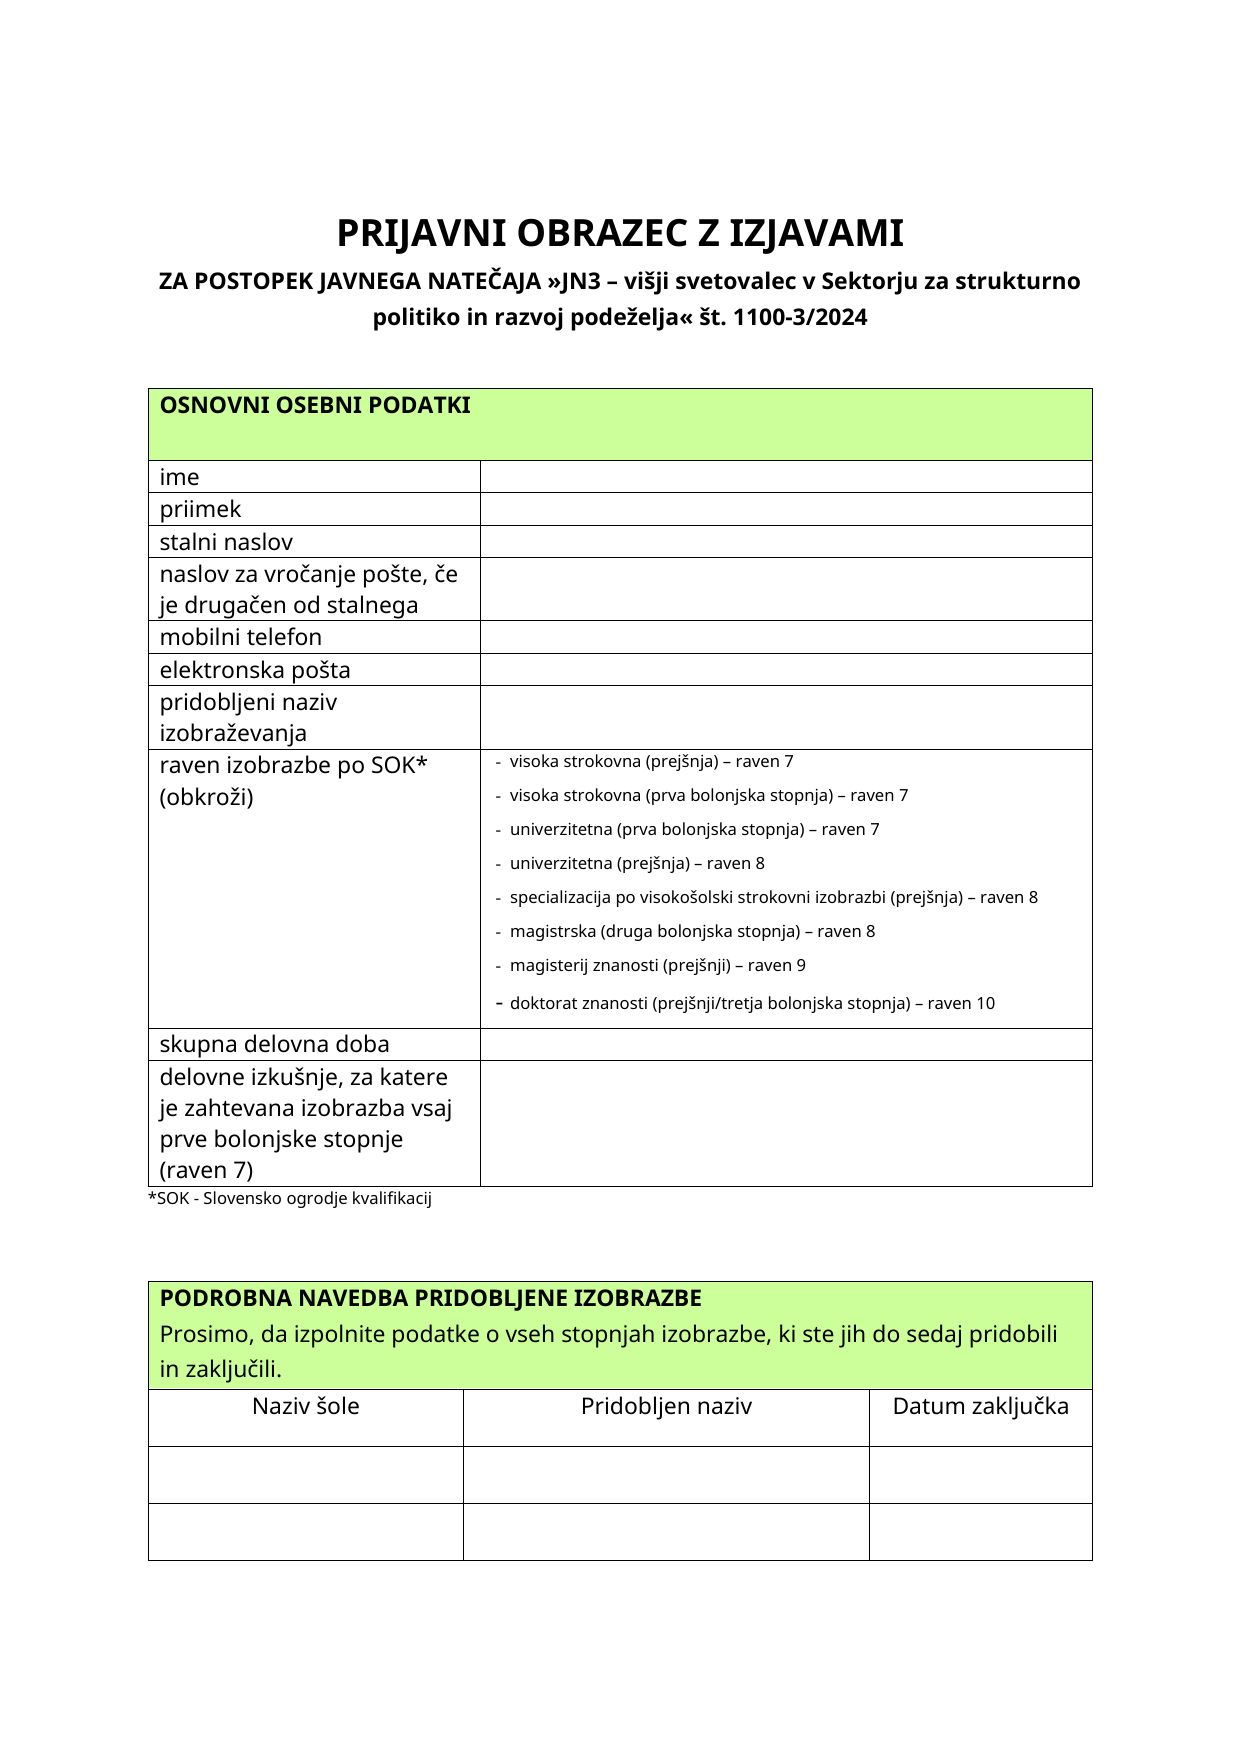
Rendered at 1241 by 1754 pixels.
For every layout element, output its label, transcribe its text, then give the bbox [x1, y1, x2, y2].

table_cell skupna delovna doba [149, 1029, 480, 1060]
text *SOK - Slovensko ogrodje kvalifikacij [148, 1187, 1093, 1209]
table_cell ime [149, 461, 480, 492]
table_cell [464, 1504, 869, 1559]
text PRIJAVNI OBRAZEC Z IZJAVAMI [148, 206, 1093, 257]
table_cell visoka strokovna (prejšnja) – raven 7 visoka strokovna (prva bolonjska stopnja) – raven 7 univerzitetna (prva bolonjska stopnja) – raven 7 univerzitetna (prejšnja) – raven 8 specializacija po visokošolski strokovni izobrazbi (prejšnja) – raven 8 magistrska (druga bolonjska stopnja) – raven 8 magisterij znanosti (prejšnji) – raven 9 doktorat znanosti (prejšnji/tretja bolonjska stopnja) – raven 10 [481, 750, 1092, 1027]
table_cell [481, 621, 1092, 653]
table_cell priimek [149, 493, 480, 524]
table_cell pridobljeni naziv izobraževanja [149, 686, 480, 748]
table_cell [481, 493, 1092, 524]
table_cell [870, 1447, 1092, 1502]
table_header PODROBNA NAVEDBA PRIDOBLJENE IZOBRAZBE Prosimo, da izpolnite podatke o vseh stopnjah izobrazbe, ki ste jih do sedaj pridobili in zaključili. [149, 1282, 1092, 1388]
table_cell [464, 1447, 869, 1502]
table_cell [149, 1504, 463, 1559]
table_cell [870, 1504, 1092, 1559]
table_cell mobilni telefon [149, 621, 480, 653]
table_cell [481, 558, 1092, 620]
text ZA POSTOPEK JAVNEGA NATEČAJA »JN3 – višji svetovalec v Sektorju za strukturno politiko in razvoj podeželja« št. 1100-3/2024 [148, 265, 1093, 332]
table_cell Datum zaključka [870, 1390, 1092, 1446]
table_cell [481, 654, 1092, 685]
table_header OSNOVNI OSEBNI PODATKI [149, 389, 1092, 460]
table_cell stalni naslov [149, 526, 480, 557]
table_cell naslov za vročanje pošte, če je drugačen od stalnega [149, 558, 480, 620]
table_cell delovne izkušnje, za katere je zahtevana izobrazba vsaj prve bolonjske stopnje (raven 7) [149, 1061, 480, 1186]
table_cell [481, 686, 1092, 748]
table_cell raven izobrazbe po SOK* (obkroži) [149, 750, 480, 1027]
table_cell Naziv šole [149, 1390, 463, 1446]
table_cell [481, 1029, 1092, 1060]
table_cell [481, 526, 1092, 557]
table_cell [481, 1061, 1092, 1186]
table_cell elektronska pošta [149, 654, 480, 685]
table_cell Pridobljen naziv [464, 1390, 869, 1446]
table_cell [481, 461, 1092, 492]
table_cell [149, 1447, 463, 1502]
